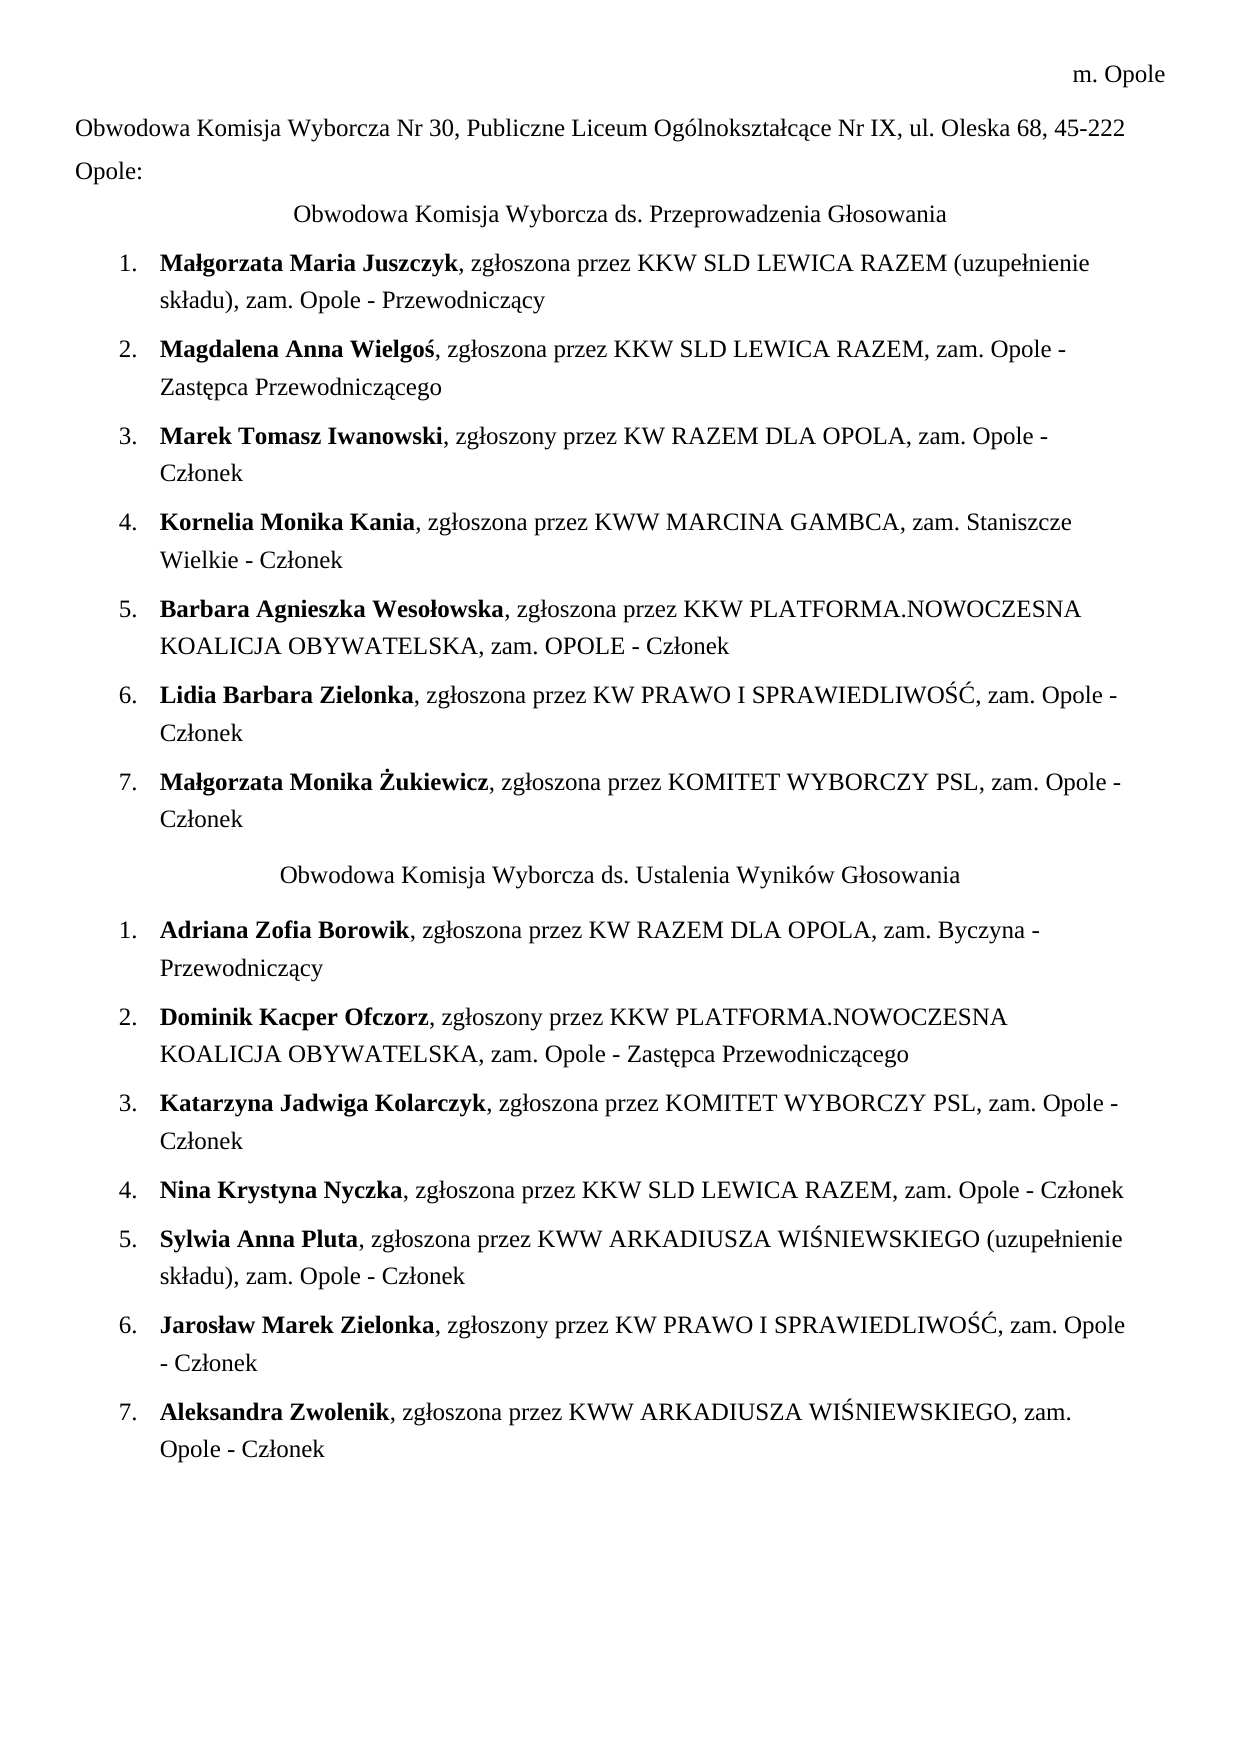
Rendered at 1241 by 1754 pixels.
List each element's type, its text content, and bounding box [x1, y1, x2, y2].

table_cell Nina Krystyna Nyczka, zgłoszona przez KKW SLD LEWICA RAZEM, zam. Opole - Członek [148, 1169, 1138, 1218]
table_cell Dominik Kacper Ofczorz, zgłoszony przez KKW PLATFORMA.NOWOCZESNA KOALICJA OBYWATELSKA, zam. Opole - Zastępca Przewodniczącego [148, 996, 1138, 1083]
table_header Małgorzata Maria Juszczyk, zgłoszona przez KKW SLD LEWICA RAZEM (uzupełnienie składu), zam. Opole - Przewodniczący [148, 242, 1138, 329]
table_cell 7. [75, 1391, 148, 1478]
text m. Opole [75, 59, 1165, 88]
table_cell Kornelia Monika Kania, zgłoszona przez KWW MARCINA GAMBCA, zam. Staniszcze Wielkie - Członek [148, 502, 1138, 588]
table_cell 4. [75, 1169, 148, 1218]
table_cell 2. [75, 996, 148, 1083]
table_cell Sylwia Anna Pluta, zgłoszona przez KWW ARKADIUSZA WIŚNIEWSKIEGO (uzupełnienie składu), zam. Opole - Członek [148, 1218, 1138, 1305]
table_header 1. [75, 242, 148, 329]
table_cell 2. [75, 329, 148, 415]
text Obwodowa Komisja Wyborcza ds. Przeprowadzenia Głosowania [75, 199, 1165, 228]
table_cell Jarosław Marek Zielonka, zgłoszony przez KW PRAWO I SPRAWIEDLIWOŚĆ, zam. Opole - Członek [148, 1305, 1138, 1391]
text Obwodowa Komisja Wyborcza Nr 30, Publiczne Liceum Ogólnokształcące Nr IX, ul. Oleska 68, 45-222 Opole: [75, 113, 1165, 185]
table_header 1. [75, 910, 148, 996]
table_cell 3. [75, 415, 148, 502]
table_cell Marek Tomasz Iwanowski, zgłoszony przez KW RAZEM DLA OPOLA, zam. Opole - Członek [148, 415, 1138, 502]
table_cell 7. [75, 761, 148, 847]
table_cell 5. [75, 588, 148, 674]
table_cell Katarzyna Jadwiga Kolarczyk, zgłoszona przez KOMITET WYBORCZY PSL, zam. Opole - Członek [148, 1083, 1138, 1169]
table_cell 5. [75, 1218, 148, 1305]
table_cell 6. [75, 1305, 148, 1391]
table_cell 3. [75, 1083, 148, 1169]
table_cell 4. [75, 502, 148, 588]
table_cell Małgorzata Monika Żukiewicz, zgłoszona przez KOMITET WYBORCZY PSL, zam. Opole - Członek [148, 761, 1138, 847]
table_cell Magdalena Anna Wielgoś, zgłoszona przez KKW SLD LEWICA RAZEM, zam. Opole - Zastępca Przewodniczącego [148, 329, 1138, 415]
table_cell Barbara Agnieszka Wesołowska, zgłoszona przez KKW PLATFORMA.NOWOCZESNA KOALICJA OBYWATELSKA, zam. OPOLE - Członek [148, 588, 1138, 674]
table_cell Aleksandra Zwolenik, zgłoszona przez KWW ARKADIUSZA WIŚNIEWSKIEGO, zam. Opole - Członek [148, 1391, 1138, 1478]
text Obwodowa Komisja Wyborcza ds. Ustalenia Wyników Głosowania [75, 860, 1165, 889]
table_header Adriana Zofia Borowik, zgłoszona przez KW RAZEM DLA OPOLA, zam. Byczyna - Przewodniczący [148, 910, 1138, 996]
table_cell 6. [75, 675, 148, 761]
table_cell Lidia Barbara Zielonka, zgłoszona przez KW PRAWO I SPRAWIEDLIWOŚĆ, zam. Opole - Członek [148, 675, 1138, 761]
